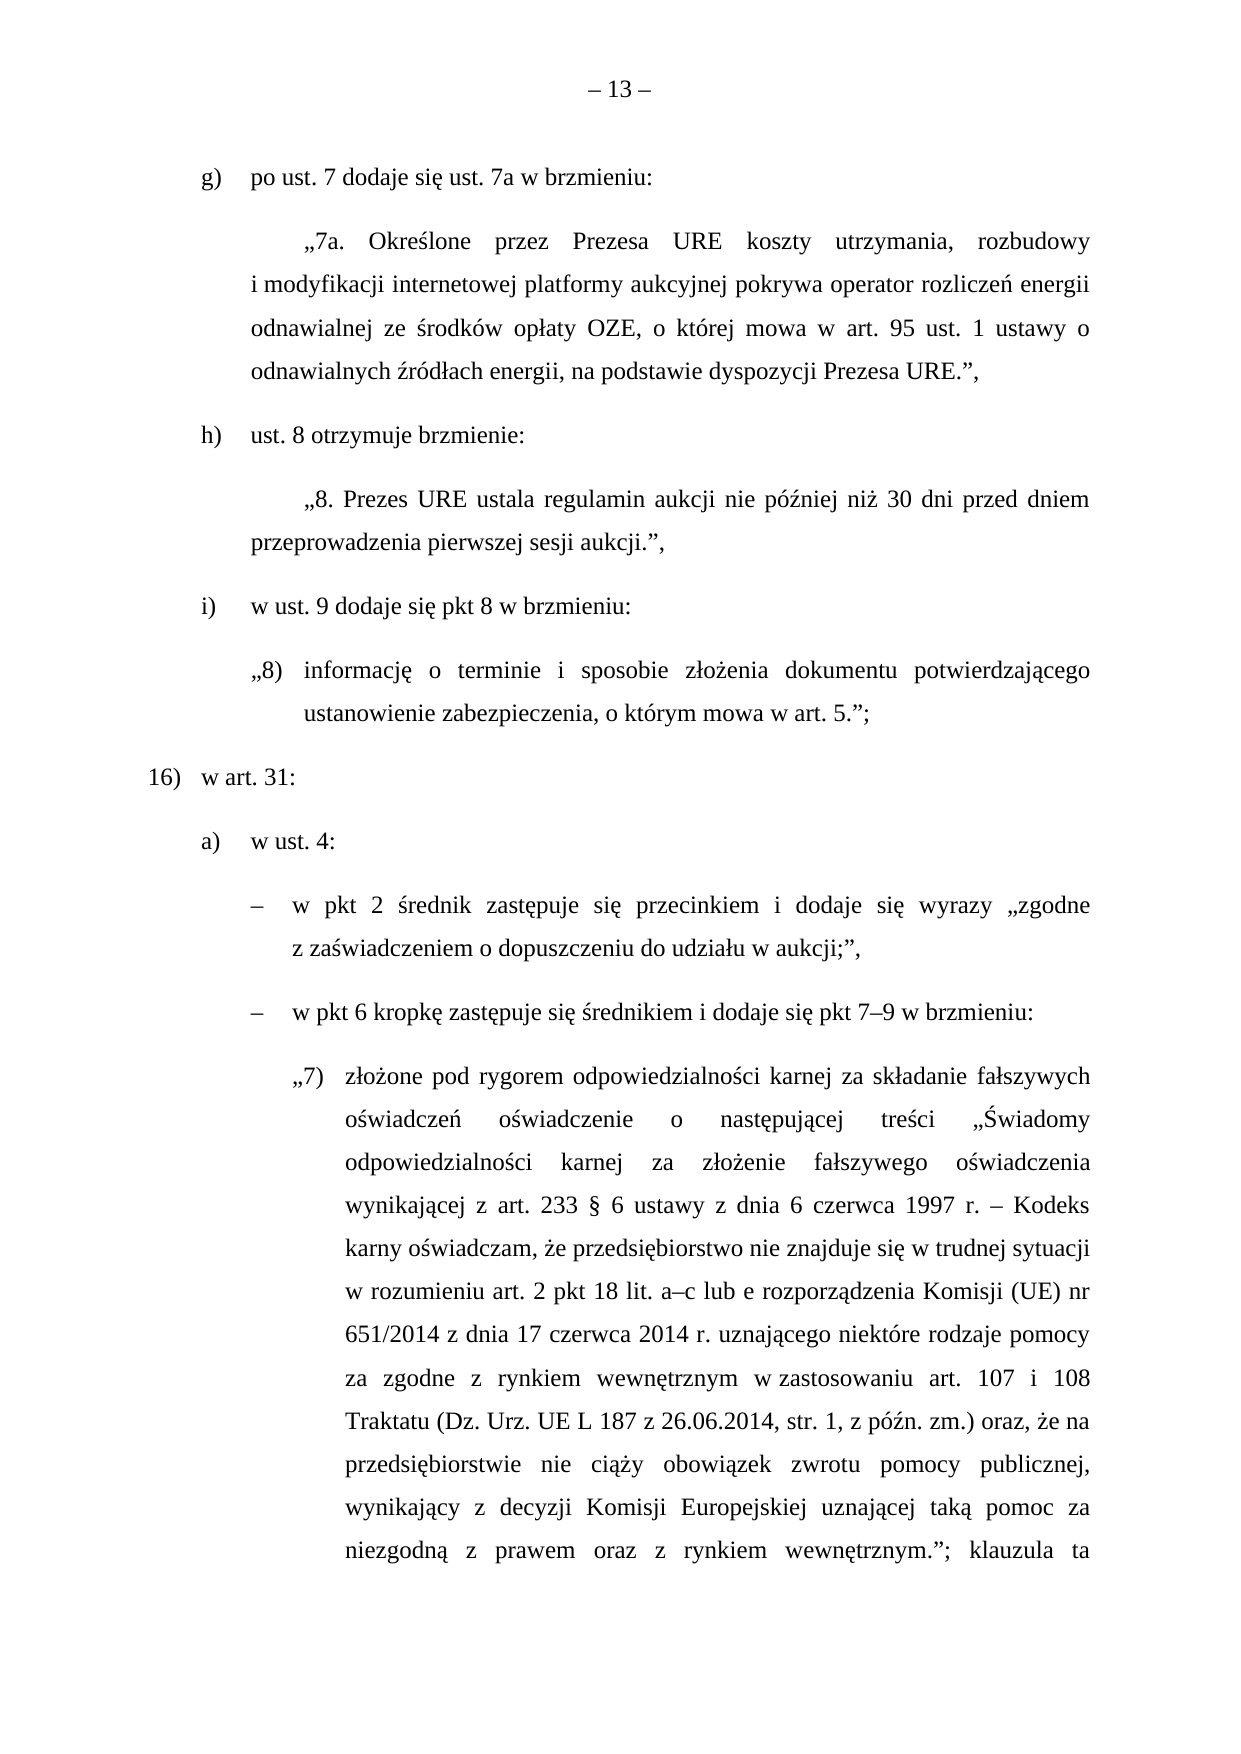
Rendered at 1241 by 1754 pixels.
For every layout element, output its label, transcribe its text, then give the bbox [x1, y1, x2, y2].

text „7a. Określone przez Prezesa URE koszty utrzymania, rozbudowy i modyfikacji internetowej platformy aukcyjnej pokrywa operator rozliczeń energii odnawialnej ze środków opłaty OZE, o której mowa w art. 95 ust. 1 ustawy o odnawialnych źródłach energii, na podstawie dyspozycji Prezesa URE.”, [251, 226, 1091, 384]
text i) w ust. 9 dodaje się pkt 8 w brzmieniu: [201, 591, 1091, 619]
text „8. Prezes URE ustala regulamin aukcji nie później niż 30 dni przed dniem przeprowadzenia pierwszej sesji aukcji.”, [251, 484, 1091, 556]
text a) w ust. 4: [201, 826, 1091, 854]
text „8) informację o terminie i sposobie złożenia dokumentu potwierdzającego ustanowienie zabezpieczenia, o którym mowa w art. 5.”; [251, 655, 1091, 727]
text g) po ust. 7 dodaje się ust. 7a w brzmieniu: [201, 162, 1091, 191]
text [292, 1061, 1091, 1564]
text – w pkt 6 kropkę zastępuje się średnikiem i dodaje się pkt 7–9 w brzmieniu: [251, 997, 1091, 1026]
text – w pkt 2 średnik zastępuje się przecinkiem i dodaje się wyrazy „zgodne z zaświadczeniem o dopuszczeniu do udziału w aukcji;”, [251, 890, 1091, 962]
text h) ust. 8 otrzymuje brzmienie: [201, 420, 1091, 448]
text 16) w art. 31: [148, 762, 1091, 791]
